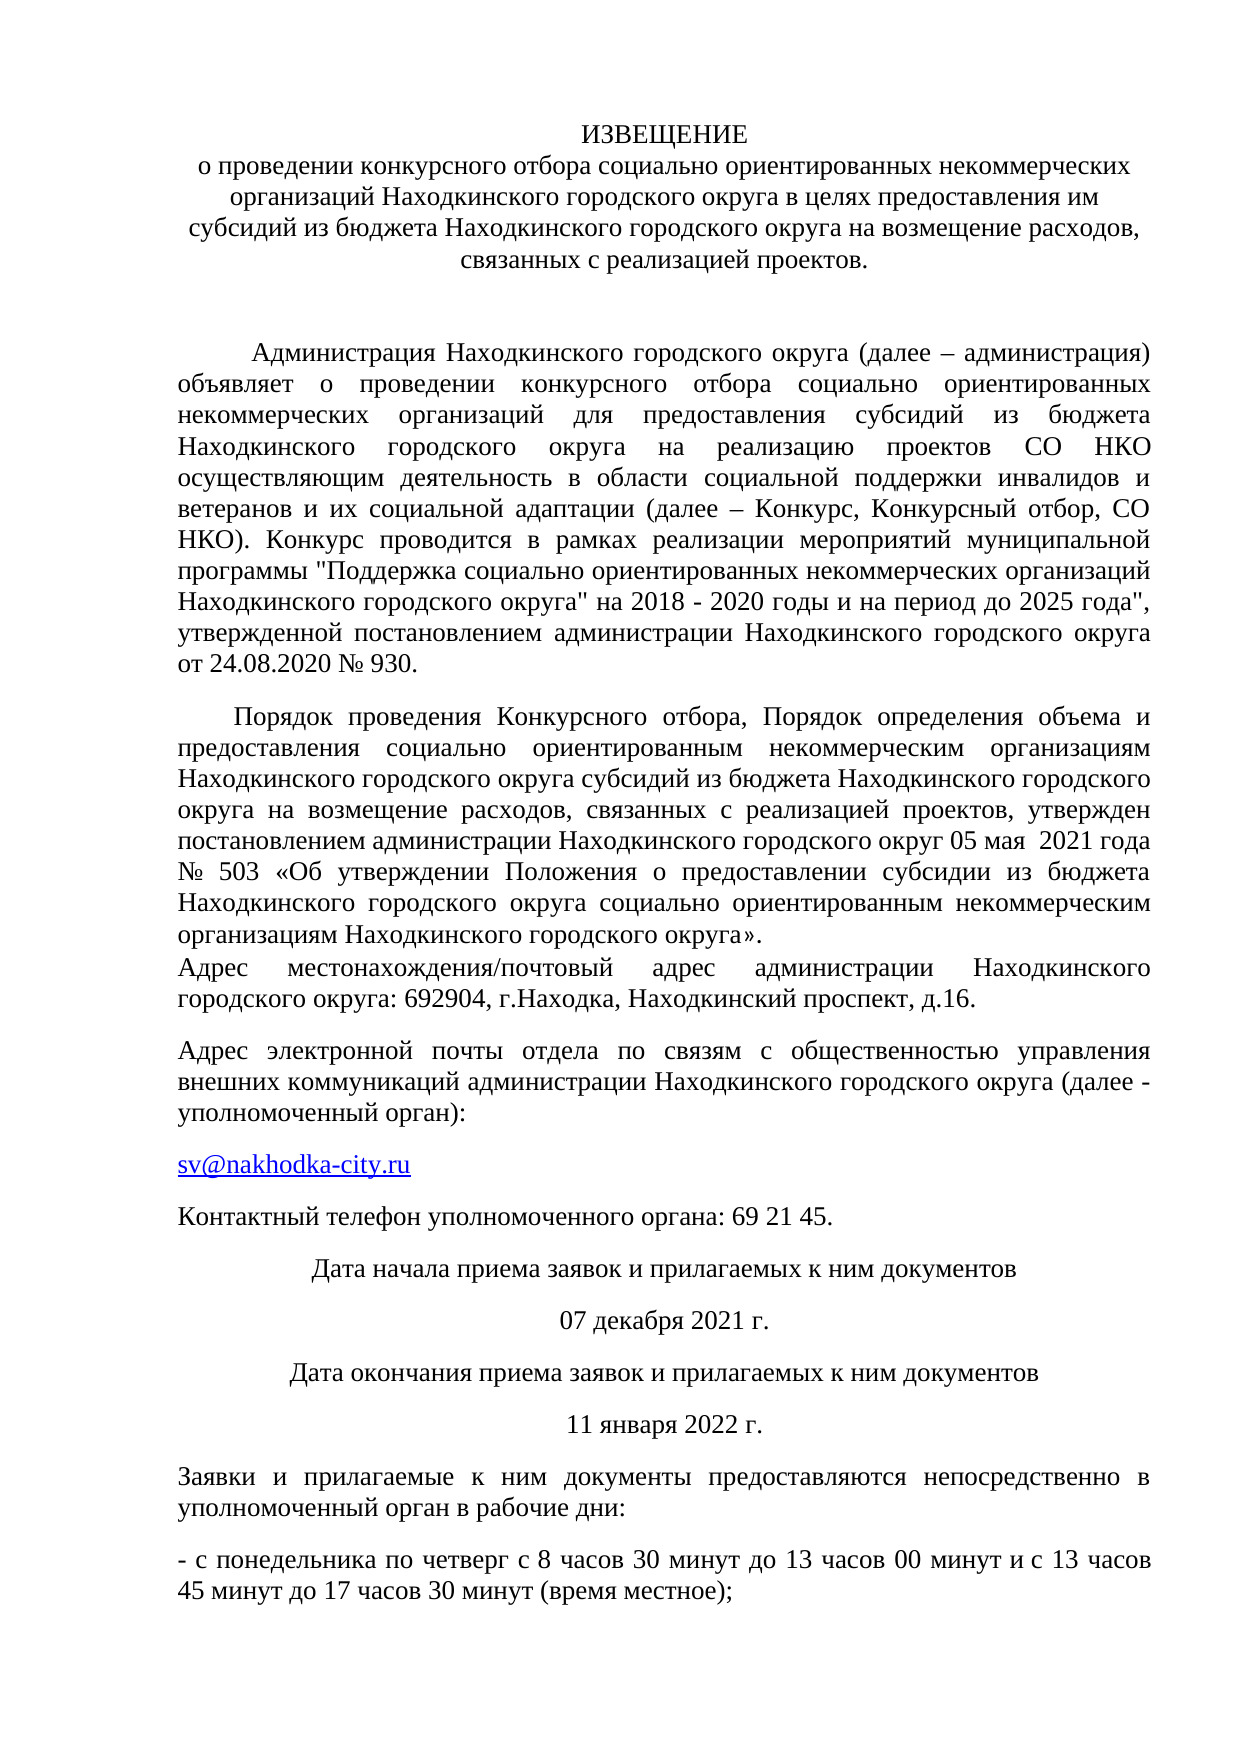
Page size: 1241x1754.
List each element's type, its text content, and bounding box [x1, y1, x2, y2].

text о проведении конкурсного отбора социально ориентированных некоммерческих организаций Находкинского городского округа в целях предоставления им субсидий из бюджета Находкинского городского округа на возмещение расходов, связанных с реализацией проектов. [177, 149, 1152, 274]
text Заявки и прилагаемые к ним документы предоставляются непосредственно в уполномоченный орган в рабочие дни: [177, 1460, 1152, 1522]
text Дата окончания приема заявок и прилагаемых к ним документов [177, 1356, 1152, 1387]
text Порядок проведения Конкурсного отбора, Порядок определения объема и предоставления социально ориентированным некоммерческим организациям Находкинского городского округа субсидий из бюджета Находкинского городского округа на возмещение расходов, связанных с реализацией проектов, утвержден постановлением администрации Находкинского городского округ 05 мая 2021 года № 503 «Об утверждении Положения о предоставлении субсидии из бюджета Находкинского городского округа социально ориентированным некоммерческим организациям Находкинского городского округа». [177, 699, 1152, 951]
text 07 декабря 2021 г. [177, 1304, 1152, 1335]
text - с понедельника по четверг с 8 часов 30 минут до 13 часов 00 минут и с 13 часов 45 минут до 17 часов 30 минут (время местное); [177, 1543, 1152, 1605]
text ИЗВЕЩЕНИЕ [177, 118, 1152, 149]
text Адрес электронной почты отдела по связям с общественностью управления внешних коммуникаций администрации Находкинского городского округа (далее - уполномоченный орган): [177, 1034, 1152, 1127]
text 11 января 2022 г. [177, 1408, 1152, 1439]
text Контактный телефон уполномоченного органа: 69 21 45. [177, 1200, 1152, 1231]
text sv@nakhodka-city.ru [177, 1148, 1152, 1179]
text Администрация Находкинского городского округа (далее – администрация) объявляет о проведении конкурсного отбора социально ориентированных некоммерческих организаций для предоставления субсидий из бюджета Находкинского городского округа на реализацию проектов СО НКО осуществляющим деятельность в области социальной поддержки инвалидов и ветеранов и их социальной адаптации (далее – Конкурс, Конкурсный отбор, СО НКО). Конкурс проводится в рамках реализации мероприятий муниципальной программы "Поддержка социально ориентированных некоммерческих организаций Находкинского городского округа" на 2018 - 2020 годы и на период до 2025 года", утвержденной постановлением администрации Находкинского городского округа от 24.08.2020 № 930. [177, 336, 1152, 679]
text Дата начала приема заявок и прилагаемых к ним документов [177, 1252, 1152, 1283]
text Адрес местонахождения/почтовый адрес администрации Находкинского городского округа: 692904, г.Находка, Находкинский проспект, д.16. [177, 951, 1152, 1013]
